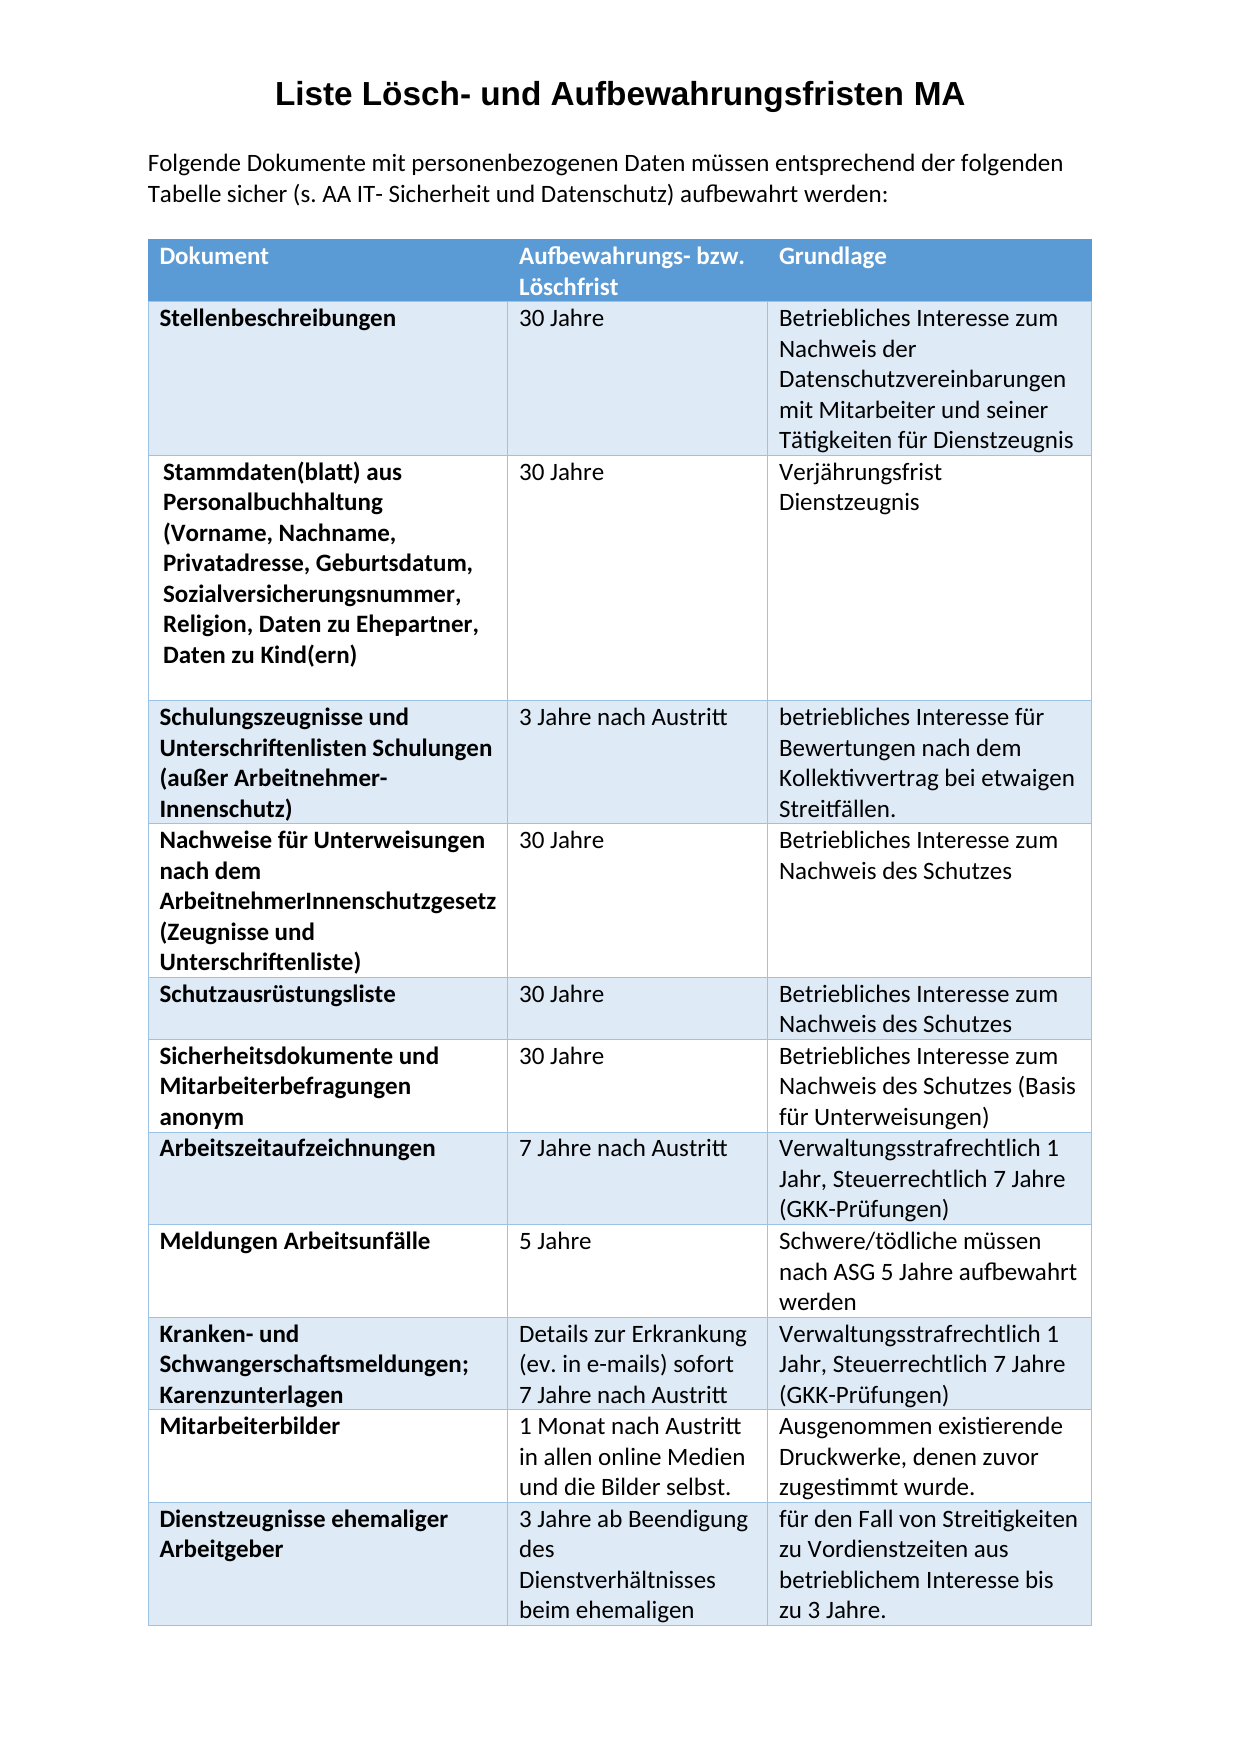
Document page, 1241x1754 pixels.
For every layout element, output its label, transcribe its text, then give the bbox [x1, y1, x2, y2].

table_cell Ausgenommen existierende Druckwerke, denen zuvor zugestimmt wurde. [768, 1410, 1091, 1502]
table_cell Details zur Erkrankung (ev. in e-mails) sofort 7 Jahre nach Austritt [508, 1318, 767, 1409]
table_cell Schulungszeugnisse und Unterschriftenlisten Schulungen (außer Arbeitnehmer-Innenschutz) [149, 701, 507, 823]
table_cell Verwaltungsstrafrechtlich 1 Jahr, Steuerrechtlich 7 Jahre (GKK-Prüfungen) [768, 1318, 1091, 1409]
table_cell Kranken- und Schwangerschaftsmeldungen; Karenzunterlagen [149, 1318, 507, 1409]
text Folgende Dokumente mit personenbezogenen Daten müssen entsprechend der folgenden Tabelle sicher (s. AA IT- Sicherheit und Datenschutz) aufbewahrt werden: [148, 148, 1093, 209]
table_cell Schutzausrüstungsliste [149, 978, 507, 1039]
table_cell 5 Jahre [508, 1225, 767, 1317]
table_cell Verwaltungsstrafrechtlich 1 Jahr, Steuerrechtlich 7 Jahre (GKK-Prüfungen) [768, 1133, 1091, 1224]
table_cell Verjährungsfrist Dienstzeugnis [768, 456, 1091, 700]
table_cell Nachweise für Unterweisungen nach dem ArbeitnehmerInnenschutzgesetz (Zeugnisse und Unterschriftenliste) [149, 824, 507, 977]
table_cell betriebliches Interesse für Bewertungen nach dem Kollektivvertrag bei etwaigen Streitfällen. [768, 701, 1091, 823]
table_cell 30 Jahre [508, 456, 767, 700]
table_cell Betriebliches Interesse zum Nachweis des Schutzes (Basis für Unterweisungen) [768, 1040, 1091, 1132]
table_cell Schwere/tödliche müssen nach ASG 5 Jahre aufbewahrt werden [768, 1225, 1091, 1317]
table_cell Stammdaten(blatt) aus Personalbuchhaltung (Vorname, Nachname, Privatadresse, Geburtsdatum, Sozialversicherungsnummer, Religion, Daten zu Ehepartner, Daten zu Kind(ern) [149, 456, 507, 700]
table_header Dokument [149, 240, 507, 301]
table_cell Betriebliches Interesse zum Nachweis des Schutzes [768, 824, 1091, 977]
table_cell 30 Jahre [508, 978, 767, 1039]
table_cell Stellenbeschreibungen [149, 302, 507, 455]
table_cell Betriebliches Interesse zum Nachweis der Datenschutzvereinbarungen mit Mitarbeiter und seiner Tätigkeiten für Dienstzeugnis [768, 302, 1091, 455]
table_header Grundlage [768, 240, 1091, 301]
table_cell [508, 1503, 767, 1625]
table_cell Mitarbeiterbilder [149, 1410, 507, 1502]
table_cell Sicherheitsdokumente und Mitarbeiterbefragungen anonym [149, 1040, 507, 1132]
table_header Aufbewahrungs- bzw. Löschfrist [508, 240, 767, 301]
table_cell 30 Jahre [508, 1040, 767, 1132]
table_cell 7 Jahre nach Austritt [508, 1133, 767, 1224]
table_cell 3 Jahre nach Austritt [508, 701, 767, 823]
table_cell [149, 1503, 507, 1625]
table_cell Meldungen Arbeitsunfälle [149, 1225, 507, 1317]
table_cell 1 Monat nach Austritt in allen online Medien und die Bilder selbst. [508, 1410, 767, 1502]
table_cell Betriebliches Interesse zum Nachweis des Schutzes [768, 978, 1091, 1039]
table_cell Arbeitszeitaufzeichnungen [149, 1133, 507, 1224]
table_cell 30 Jahre [508, 824, 767, 977]
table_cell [768, 1503, 1091, 1625]
table_cell 30 Jahre [508, 302, 767, 455]
